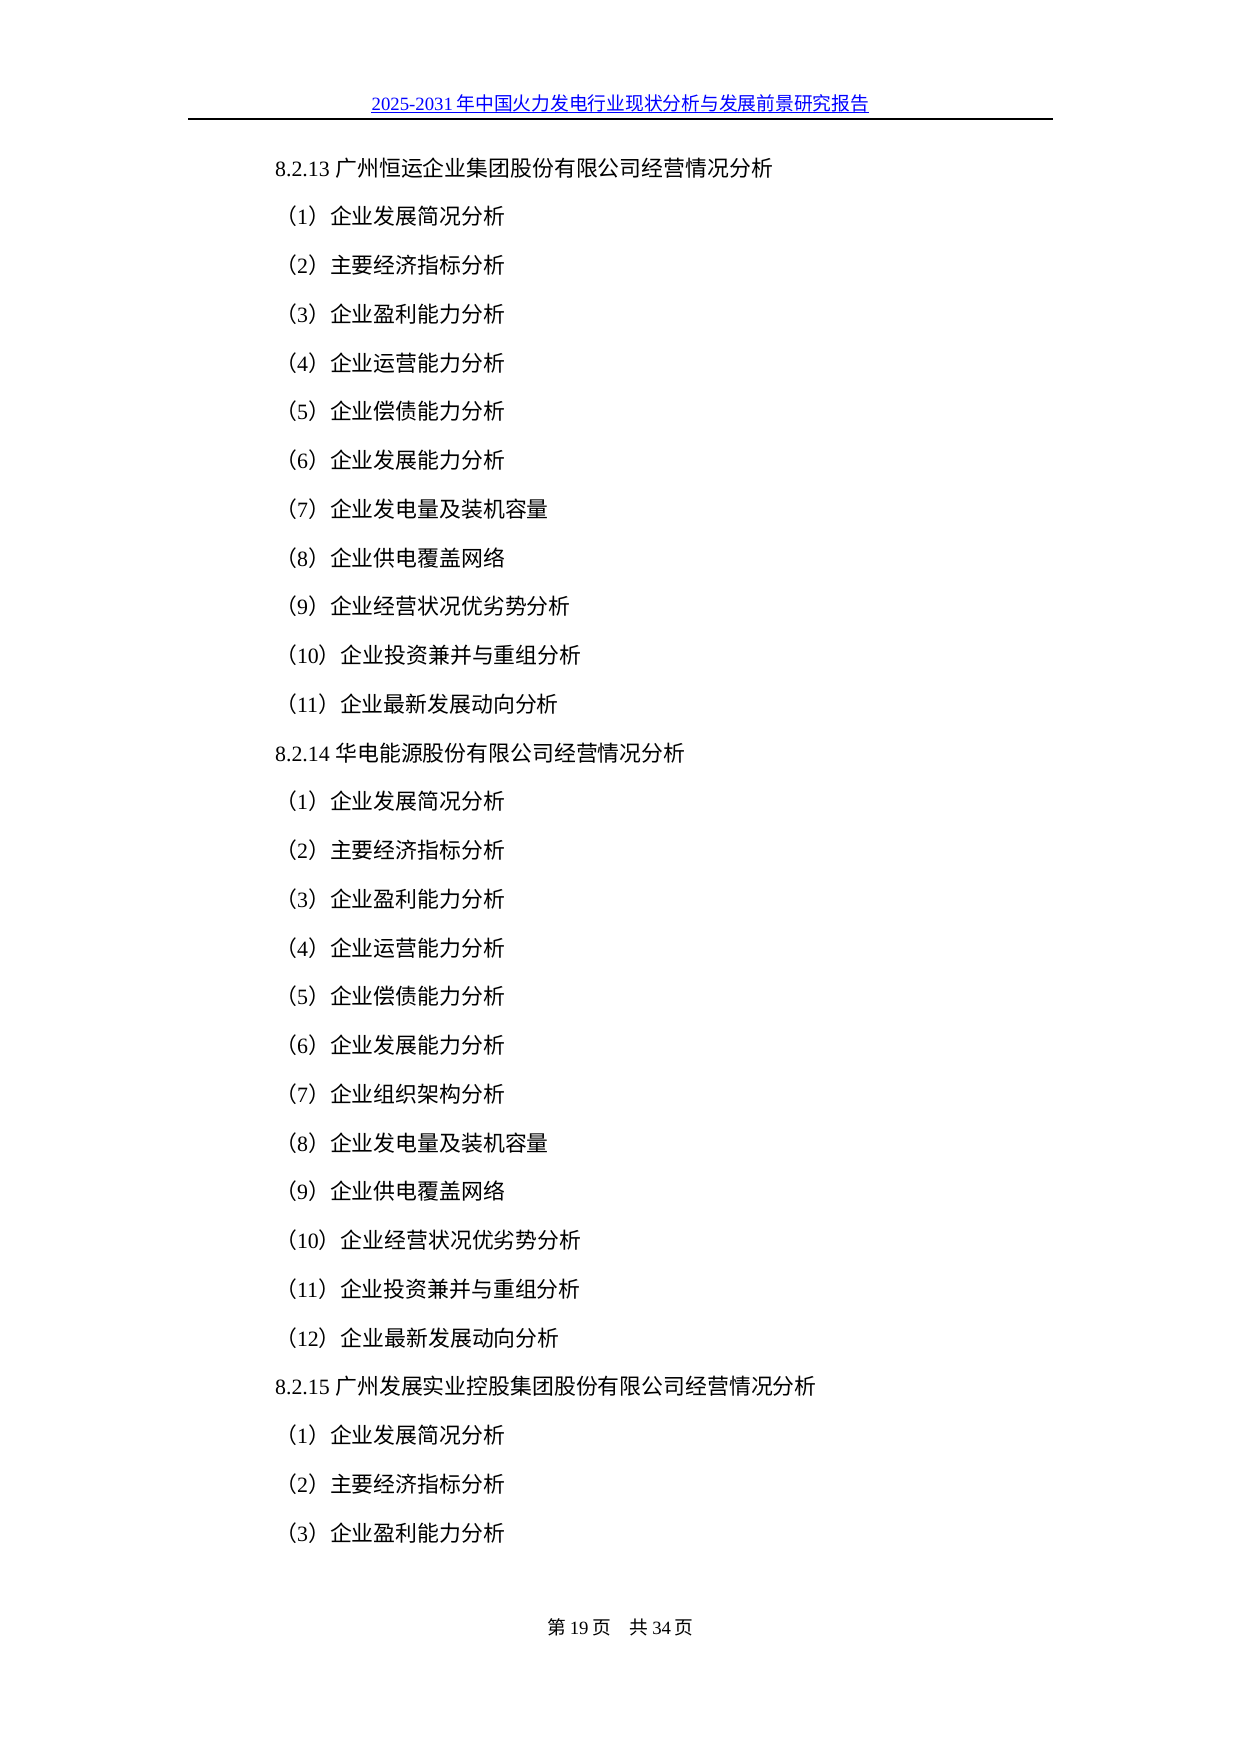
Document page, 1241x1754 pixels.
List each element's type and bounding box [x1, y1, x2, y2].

text [187, 150, 1053, 1548]
